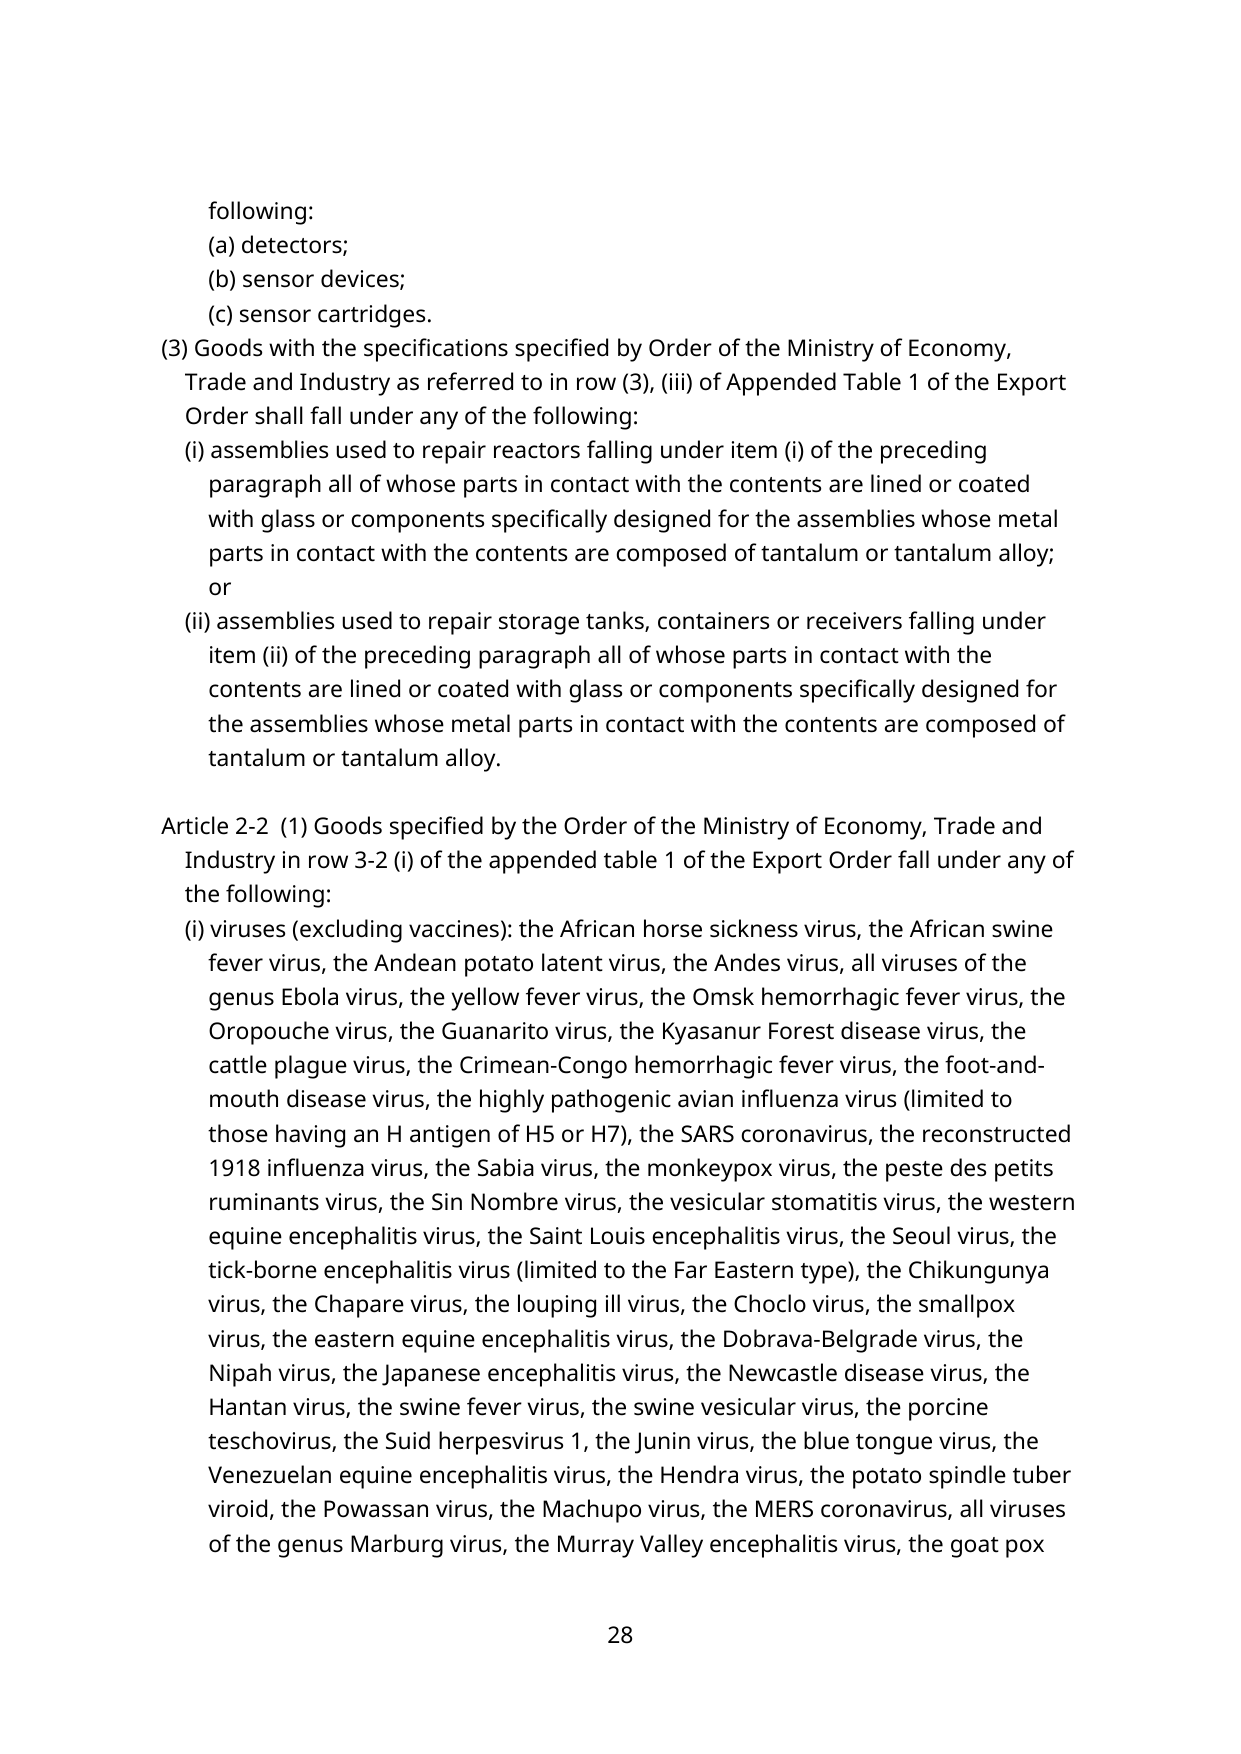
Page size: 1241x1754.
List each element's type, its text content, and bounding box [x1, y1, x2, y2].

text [184, 194, 1079, 228]
text (3) Goods with the specifications specified by Order of the Ministry of Economy, Trade and Industry as referred to in row (3), (iii) of Appended Table 1 of the Export Order shall fall under any of the following: [161, 330, 1079, 433]
text (i) assemblies used to repair reactors falling under item (i) of the preceding paragraph all of whose parts in contact with the contents are lined or coated with glass or components specifically designed for the assemblies whose metal parts in contact with the contents are composed of tantalum or tantalum alloy; or [184, 433, 1079, 604]
text (a) detectors; [207, 228, 1079, 262]
text (ii) assemblies used to repair storage tanks, containers or receivers falling under item (ii) of the preceding paragraph all of whose parts in contact with the contents are lined or coated with glass or components specifically designed for the assemblies whose metal parts in contact with the contents are composed of tantalum or tantalum alloy. [184, 604, 1079, 774]
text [184, 911, 1079, 1560]
text (b) sensor devices; [207, 262, 1079, 296]
text (c) sensor cartridges. [207, 296, 1079, 330]
text Article 2-2 (1) Goods specified by the Order of the Ministry of Economy, Trade and Industry in row 3-2 (i) of the appended table 1 of the Export Order fall under any of the following: [161, 809, 1079, 911]
